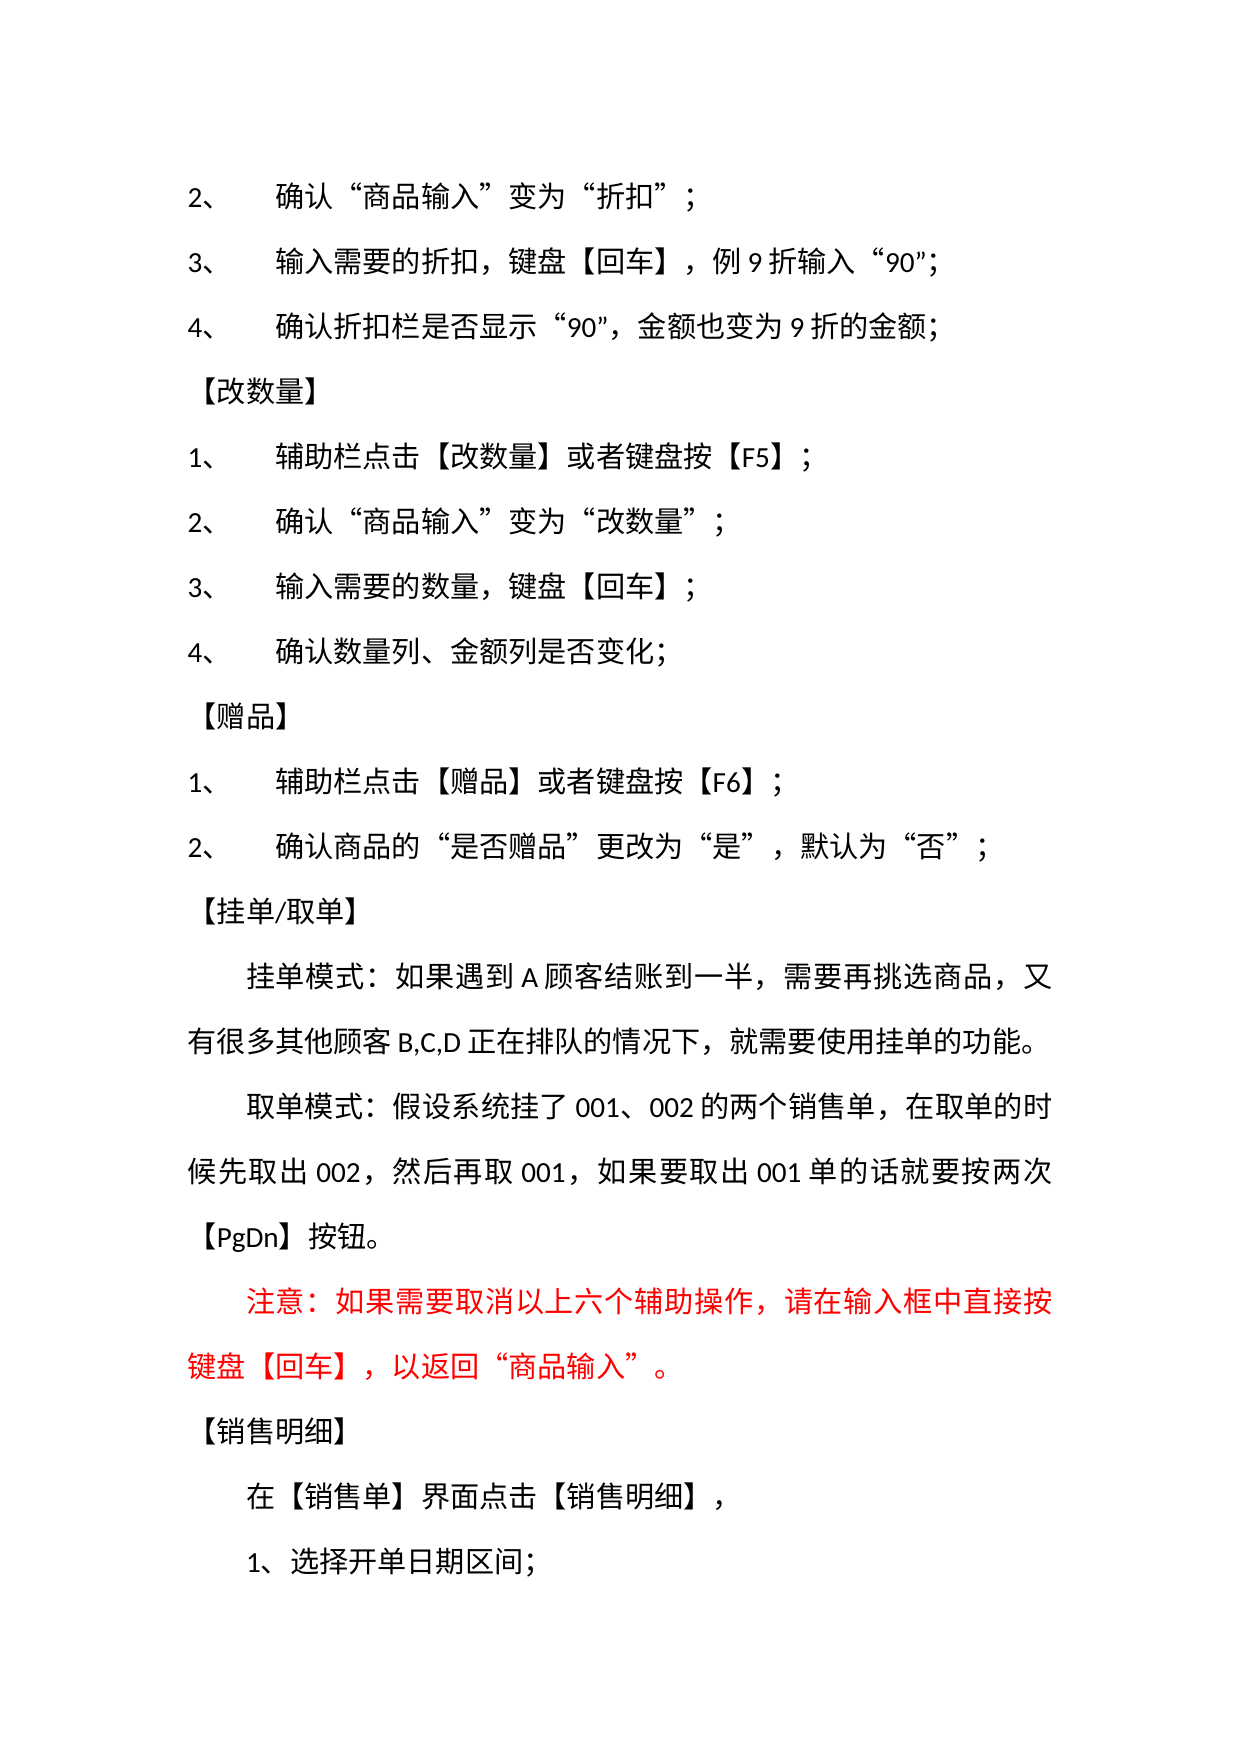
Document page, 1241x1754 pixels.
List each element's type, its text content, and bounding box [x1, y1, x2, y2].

text 挂单模式：如果遇到A顾客结账到一半，需要再挑选商品，又有很多其他顾客B,C,D正在排队的情况下，就需要使用挂单的功能。 [187, 942, 1053, 1072]
text 2、 确认“商品输入”变为“改数量”； [187, 487, 1053, 552]
text 2、 确认“商品输入”变为“折扣”； [187, 162, 1053, 227]
text 4、 确认数量列、金额列是否变化； [187, 617, 1053, 682]
text 【改数量】 [187, 357, 1053, 422]
text 3、 输入需要的数量，键盘【回车】； [187, 552, 1053, 617]
text 2、 确认商品的“是否赠品”更改为“是”，默认为“否”； [187, 812, 1053, 877]
text 【赠品】 [187, 682, 1053, 747]
text 1、选择开单日期区间； [187, 1527, 1053, 1592]
text 【挂单/取单】 [187, 877, 1053, 942]
text 注意：如果需要取消以上六个辅助操作，请在输入框中直接按键盘【回车】，以返回“商品输入”。 [187, 1267, 1053, 1397]
text 【销售明细】 [187, 1397, 1053, 1462]
text 4、 确认折扣栏是否显示“90”，金额也变为9折的金额； [187, 292, 1053, 357]
text 在【销售单】界面点击【销售明细】， [187, 1462, 1053, 1527]
text 3、 输入需要的折扣，键盘【回车】，例9折输入“90”； [187, 227, 1053, 292]
text 1、 辅助栏点击【赠品】或者键盘按【F6】； [187, 747, 1053, 812]
text 1、 辅助栏点击【改数量】或者键盘按【F5】； [187, 422, 1053, 487]
text 取单模式：假设系统挂了001、002的两个销售单，在取单的时候先取出002，然后再取001，如果要取出001单的话就要按两次【PgDn】按钮。 [187, 1072, 1053, 1267]
